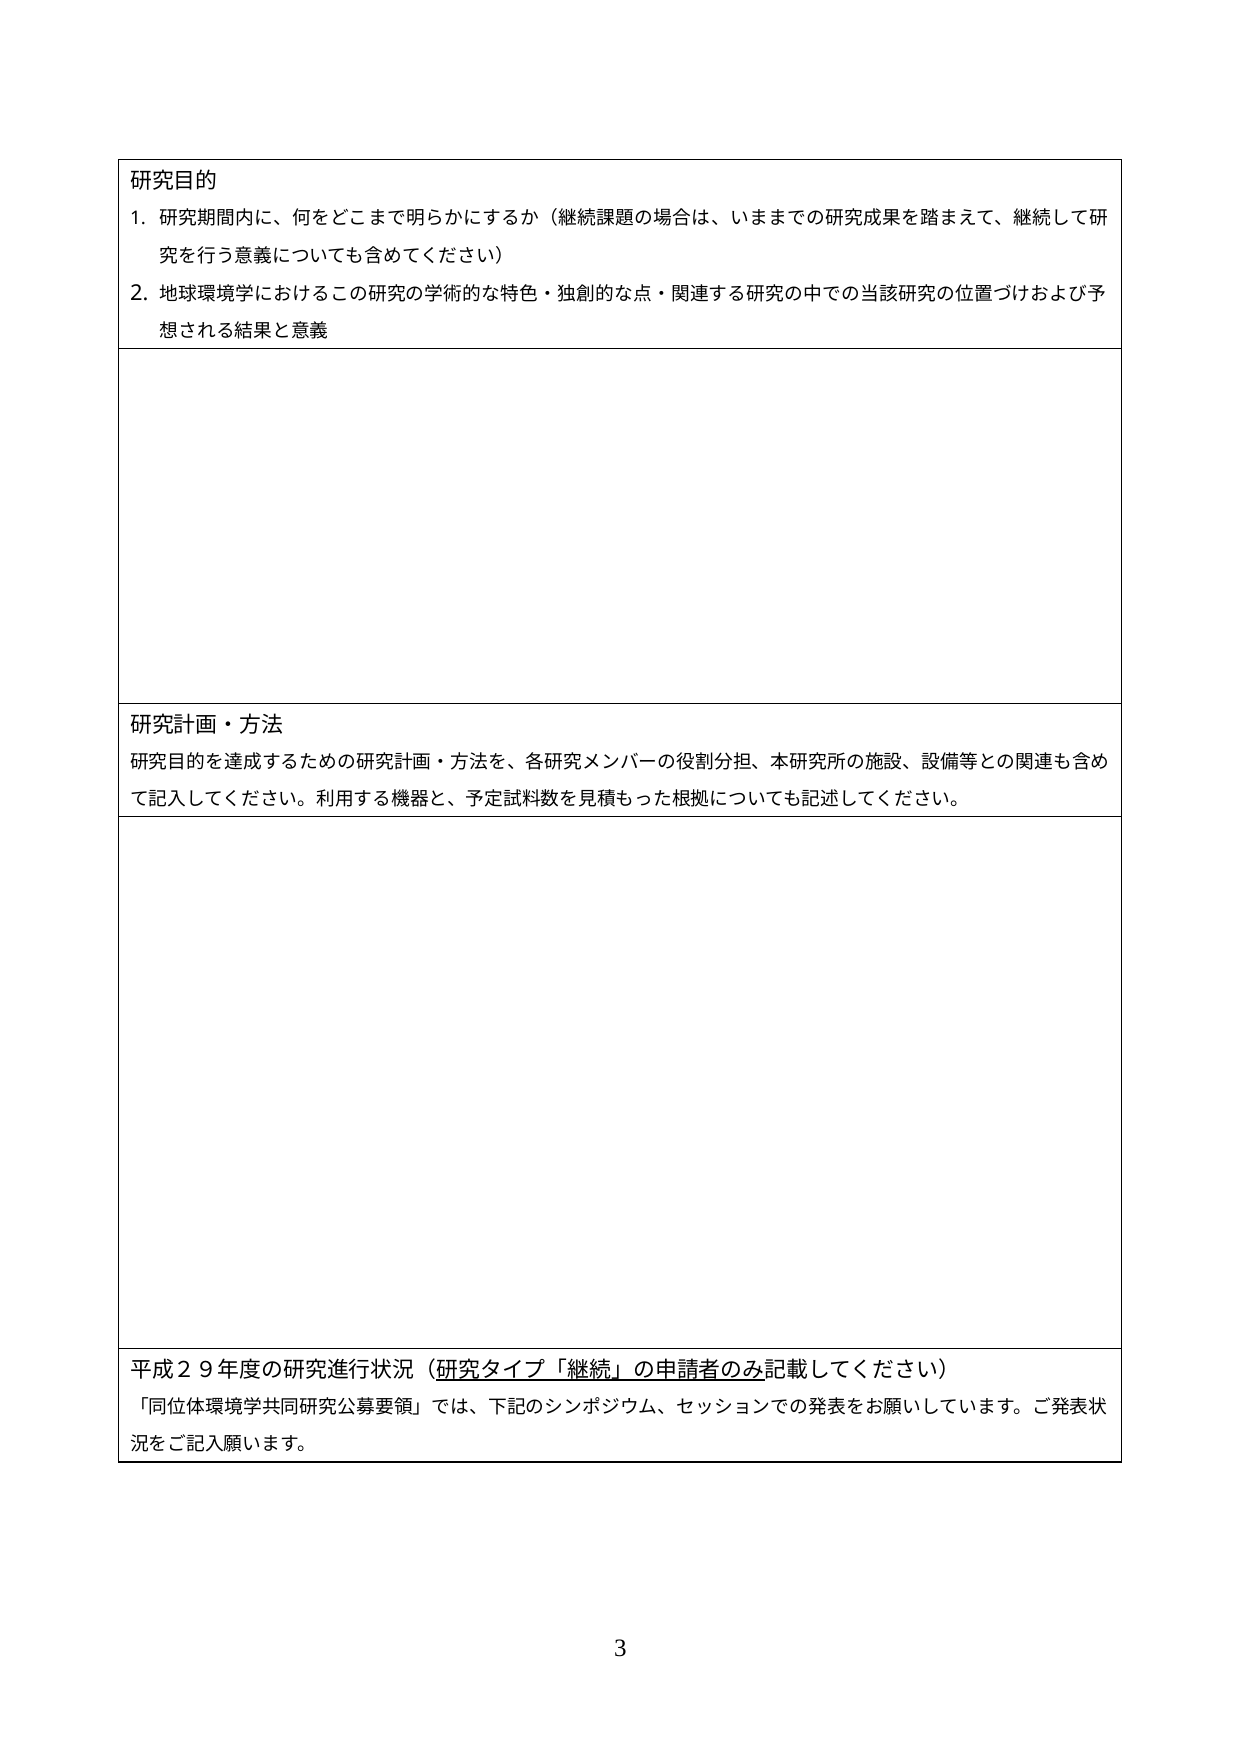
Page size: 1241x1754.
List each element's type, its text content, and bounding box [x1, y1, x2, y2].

table_cell [119, 817, 1121, 1348]
table_cell [119, 349, 1121, 703]
table_cell 研究計画・方法 研究目的を達成するための研究計画・方法を、各研究メンバーの役割分担、本研究所の施設、設備等との関連も含めて記入してください。利用する機器と、予定試料数を見積もった根拠についても記述してください。 [119, 704, 1121, 816]
table_cell 平成２９年度の研究進行状況（研究タイプ「継続」の申請者のみ記載してください） 「同位体環境学共同研究公募要領」では、下記のシンポジウム、セッションでの発表をお願いしています。ご発表状況をご記入願います。 [119, 1349, 1121, 1461]
table_header 研究目的 研究期間内に、何をどこまで明らかにするか（継続課題の場合は、いままでの研究成果を踏まえて、継続して研究を行う意義についても含めてください） 地球環境学におけるこの研究の学術的な特色・独創的な点・関連する研究の中での当該研究の位置づけおよび予想される結果と意義 [119, 160, 1121, 348]
